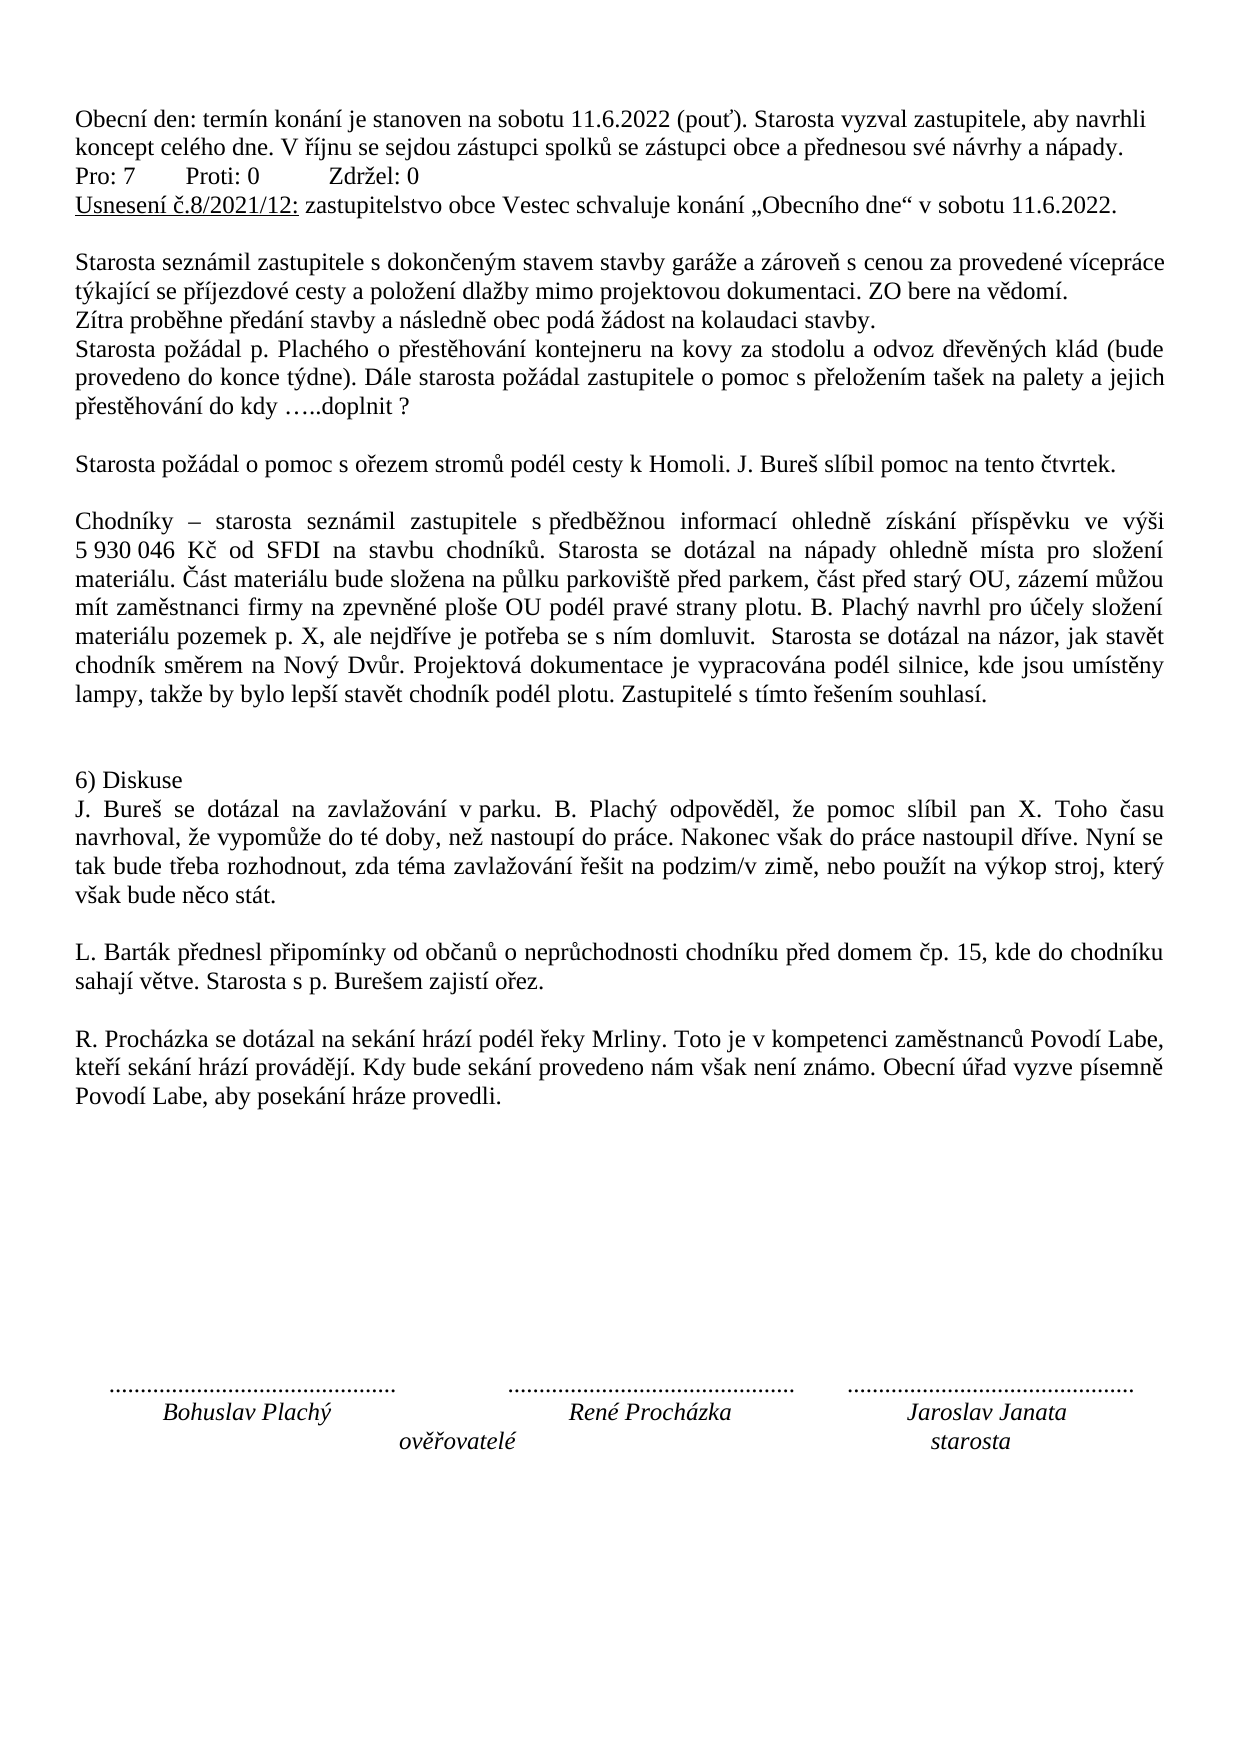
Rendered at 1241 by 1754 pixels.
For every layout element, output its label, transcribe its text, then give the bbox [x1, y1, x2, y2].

text J. Bureš se dotázal na zavlažování v parku. B. Plachý odpověděl, že pomoc slíbil pan X. Toho času navrhoval, že vypomůže do té doby, než nastoupí do práce. Nakonec však do práce nastoupil dříve. Nyní se tak bude třeba rozhodnout, zda téma zavlažování řešit na podzim/v zimě, nebo použít na výkop stroj, který však bude něco stát. [75, 794, 1165, 909]
text Starosta požádal p. Plachého o přestěhování kontejneru na kovy za stodolu a odvoz dřevěných klád (bude provedeno do konce týdne). Dále starosta požádal zastupitele o pomoc s přeložením tašek na palety a jejich přestěhování do kdy …..doplnit ? [75, 334, 1165, 420]
text Starosta požádal o pomoc s ořezem stromů podél cesty k Homoli. J. Bureš slíbil pomoc na tento čtvrtek. [75, 449, 1165, 477]
text .............................................. .............................................. .............................................. [75, 1369, 1165, 1397]
text Bohuslav Plachý René Procházka Jaroslav Janata [75, 1397, 1165, 1426]
text Pro: 7 Proti: 0 Zdržel: 0 [75, 161, 1165, 190]
text Zítra proběhne předání stavby a následně obec podá žádost na kolaudaci stavby. [75, 305, 1165, 334]
text 6) Diskuse [75, 765, 1165, 794]
text Obecní den: termín konání je stanoven na sobotu 11.6.2022 (pouť). Starosta vyzval zastupitele, aby navrhli koncept celého dne. V říjnu se sejdou zástupci spolků se zástupci obce a přednesou své návrhy a nápady. [75, 104, 1165, 161]
text ověřovatelé starosta [75, 1426, 1165, 1455]
text Usnesení č.8/2021/12: zastupitelstvo obce Vestec schvaluje konání „Obecního dne“ v sobotu 11.6.2022. [75, 190, 1165, 219]
text Chodníky – starosta seznámil zastupitele s předběžnou informací ohledně získání příspěvku ve výši 5 930 046 Kč od SFDI na stavbu chodníků. Starosta se dotázal na nápady ohledně místa pro složení materiálu. Část materiálu bude složena na půlku parkoviště před parkem, část před starý OU, zázemí můžou mít zaměstnanci firmy na zpevněné ploše OU podél pravé strany plotu. B. Plachý navrhl pro účely složení materiálu pozemek p. X, ale nejdříve je potřeba se s ním domluvit. Starosta se dotázal na názor, jak stavět chodník směrem na Nový Dvůr. Projektová dokumentace je vypracována podél silnice, kde jsou umístěny lampy, takže by bylo lepší stavět chodník podél plotu. Zastupitelé s tímto řešením souhlasí. [75, 506, 1165, 707]
text R. Procházka se dotázal na sekání hrází podél řeky Mrliny. Toto je v kompetenci zaměstnanců Povodí Labe, kteří sekání hrází provádějí. Kdy bude sekání provedeno nám však není známo. Obecní úřad vyzve písemně Povodí Labe, aby posekání hráze provedli. [75, 1024, 1165, 1110]
text L. Barták přednesl připomínky od občanů o neprůchodnosti chodníku před domem čp. 15, kde do chodníku sahají větve. Starosta s p. Burešem zajistí ořez. [75, 937, 1165, 995]
text Starosta seznámil zastupitele s dokončeným stavem stavby garáže a zároveň s cenou za provedené vícepráce týkající se příjezdové cesty a položení dlažby mimo projektovou dokumentaci. ZO bere na vědomí. [75, 247, 1165, 305]
